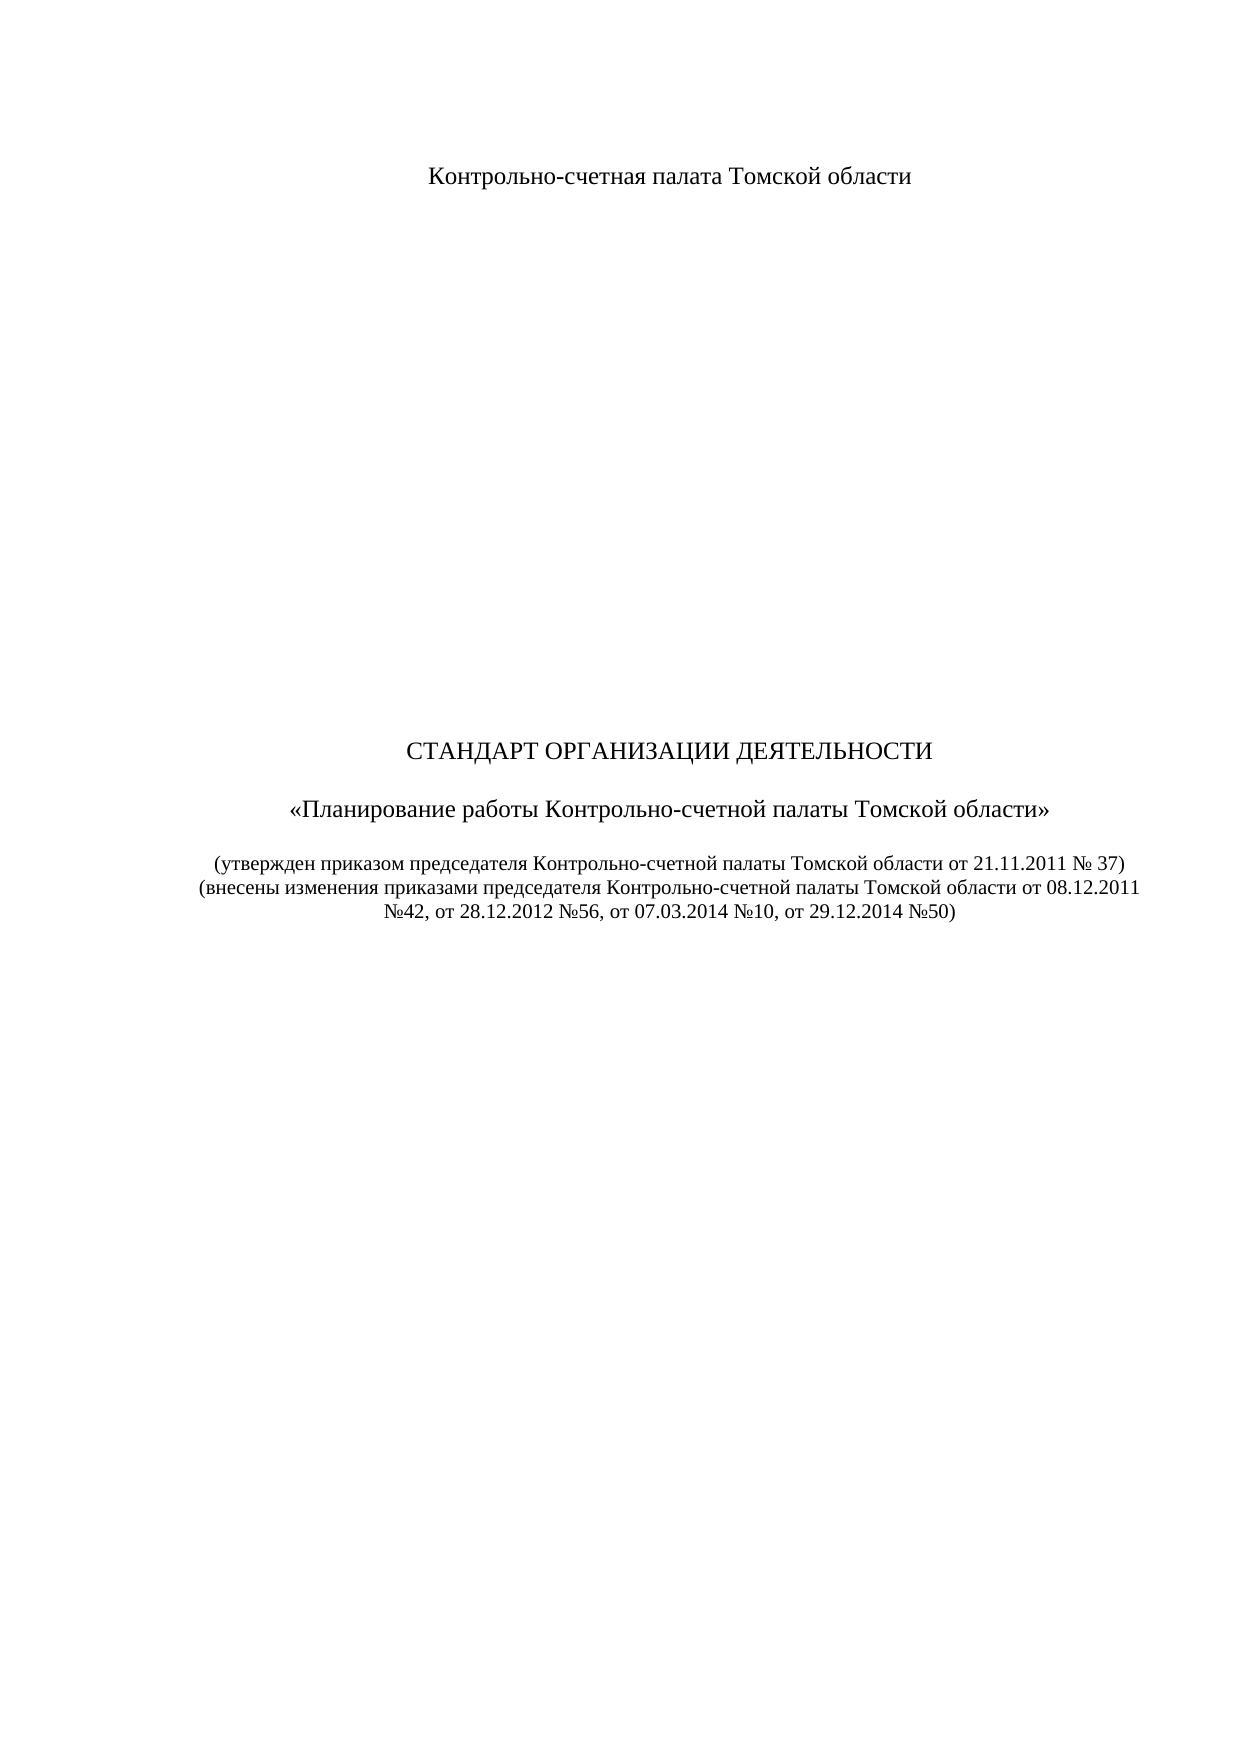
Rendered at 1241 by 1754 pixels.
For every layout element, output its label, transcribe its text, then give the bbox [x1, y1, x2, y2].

text (внесены изменения приказами председателя Контрольно-счетной палаты Томской области от 08.12.2011 №42, от 28.12.2012 №56, от 07.03.2014 №10, от 29.12.2014 №50) [177, 875, 1162, 923]
text СТАНДАРТ ОРГАНИЗАЦИИ ДЕЯТЕЛЬНОСТИ [177, 736, 1162, 765]
text (утвержден приказом председателя Контрольно-счетной палаты Томской области от 21.11.2011 № 37) [177, 851, 1162, 875]
text Контрольно-счетная палата Томской области [177, 161, 1162, 190]
text «Планирование работы Контрольно-счетной палаты Томской области» [177, 794, 1162, 822]
